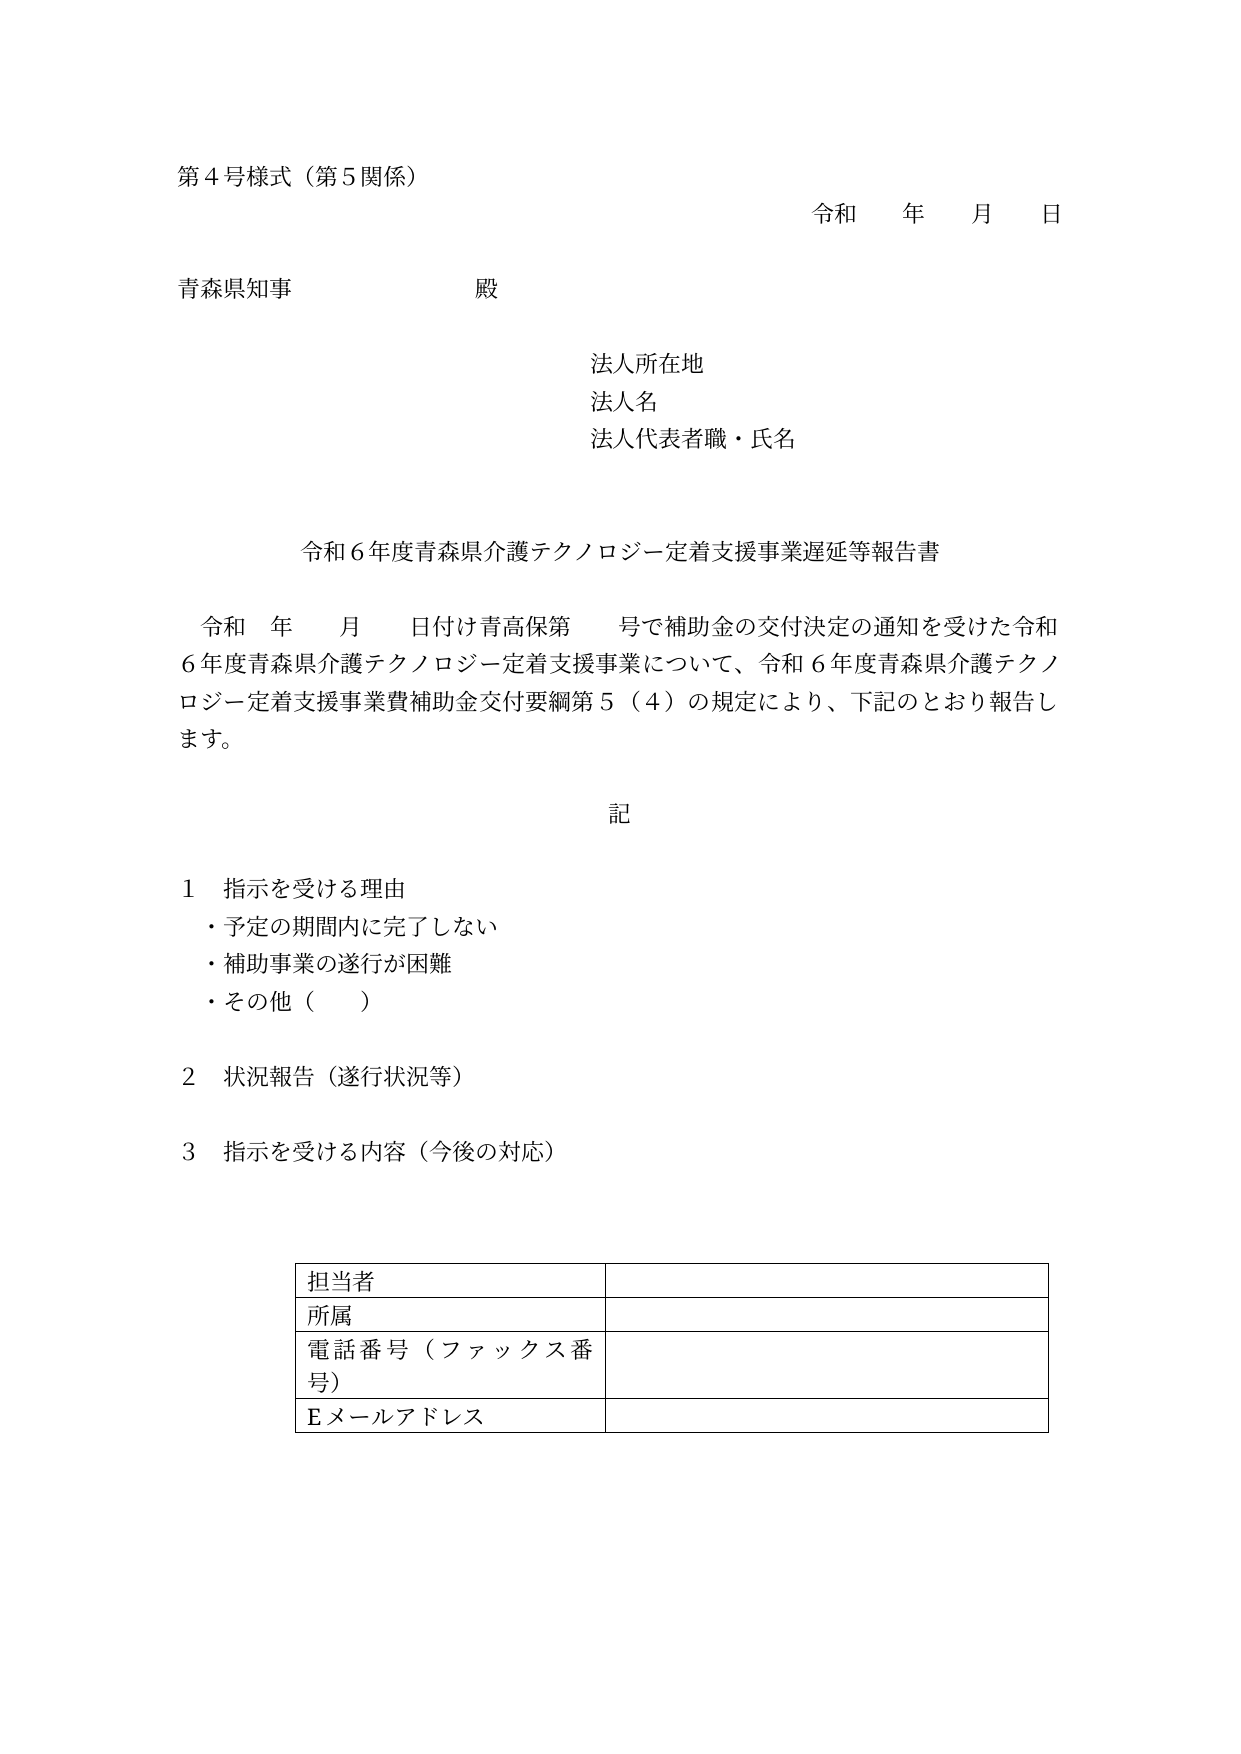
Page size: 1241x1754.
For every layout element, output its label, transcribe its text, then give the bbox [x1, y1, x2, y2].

text 法人所在地 [177, 344, 1063, 381]
text １ 指示を受ける理由 [177, 869, 1063, 906]
table_cell 電話番号（ファックス番号） [296, 1332, 605, 1398]
text ２ 状況報告（遂行状況等） [177, 1056, 1063, 1094]
text 法人名 [177, 381, 1063, 419]
table_cell 所属 [296, 1298, 605, 1331]
text 法人代表者職・氏名 [177, 419, 1063, 456]
table_header 担当者 [296, 1264, 605, 1297]
text ・予定の期間内に完了しない [177, 906, 1063, 944]
table_header [606, 1264, 1048, 1297]
text 令和６年度青森県介護テクノロジー定着支援事業遅延等報告書 [177, 531, 1063, 569]
table_cell [606, 1298, 1048, 1331]
table_cell [606, 1399, 1048, 1432]
text 第４号様式（第５関係） [177, 156, 1063, 194]
text ・その他（ ） [177, 981, 1063, 1019]
table_cell [606, 1332, 1048, 1398]
table_cell Eメールアドレス [296, 1399, 605, 1432]
text 令和 年 月 日付け青高保第 号で補助金の交付決定の通知を受けた令和６年度青森県介護テクノロジー定着支援事業について、令和６年度青森県介護テクノロジー定着支援事業費補助金交付要綱第５（４）の規定により、下記のとおり報告します。 [177, 606, 1063, 756]
text ３ 指示を受ける内容（今後の対応） [177, 1131, 1063, 1169]
text 青森県知事 殿 [177, 269, 1063, 306]
text 令和 年 月 日 [177, 194, 1063, 231]
text ・補助事業の遂行が困難 [177, 944, 1063, 981]
text 記 [177, 794, 1063, 831]
